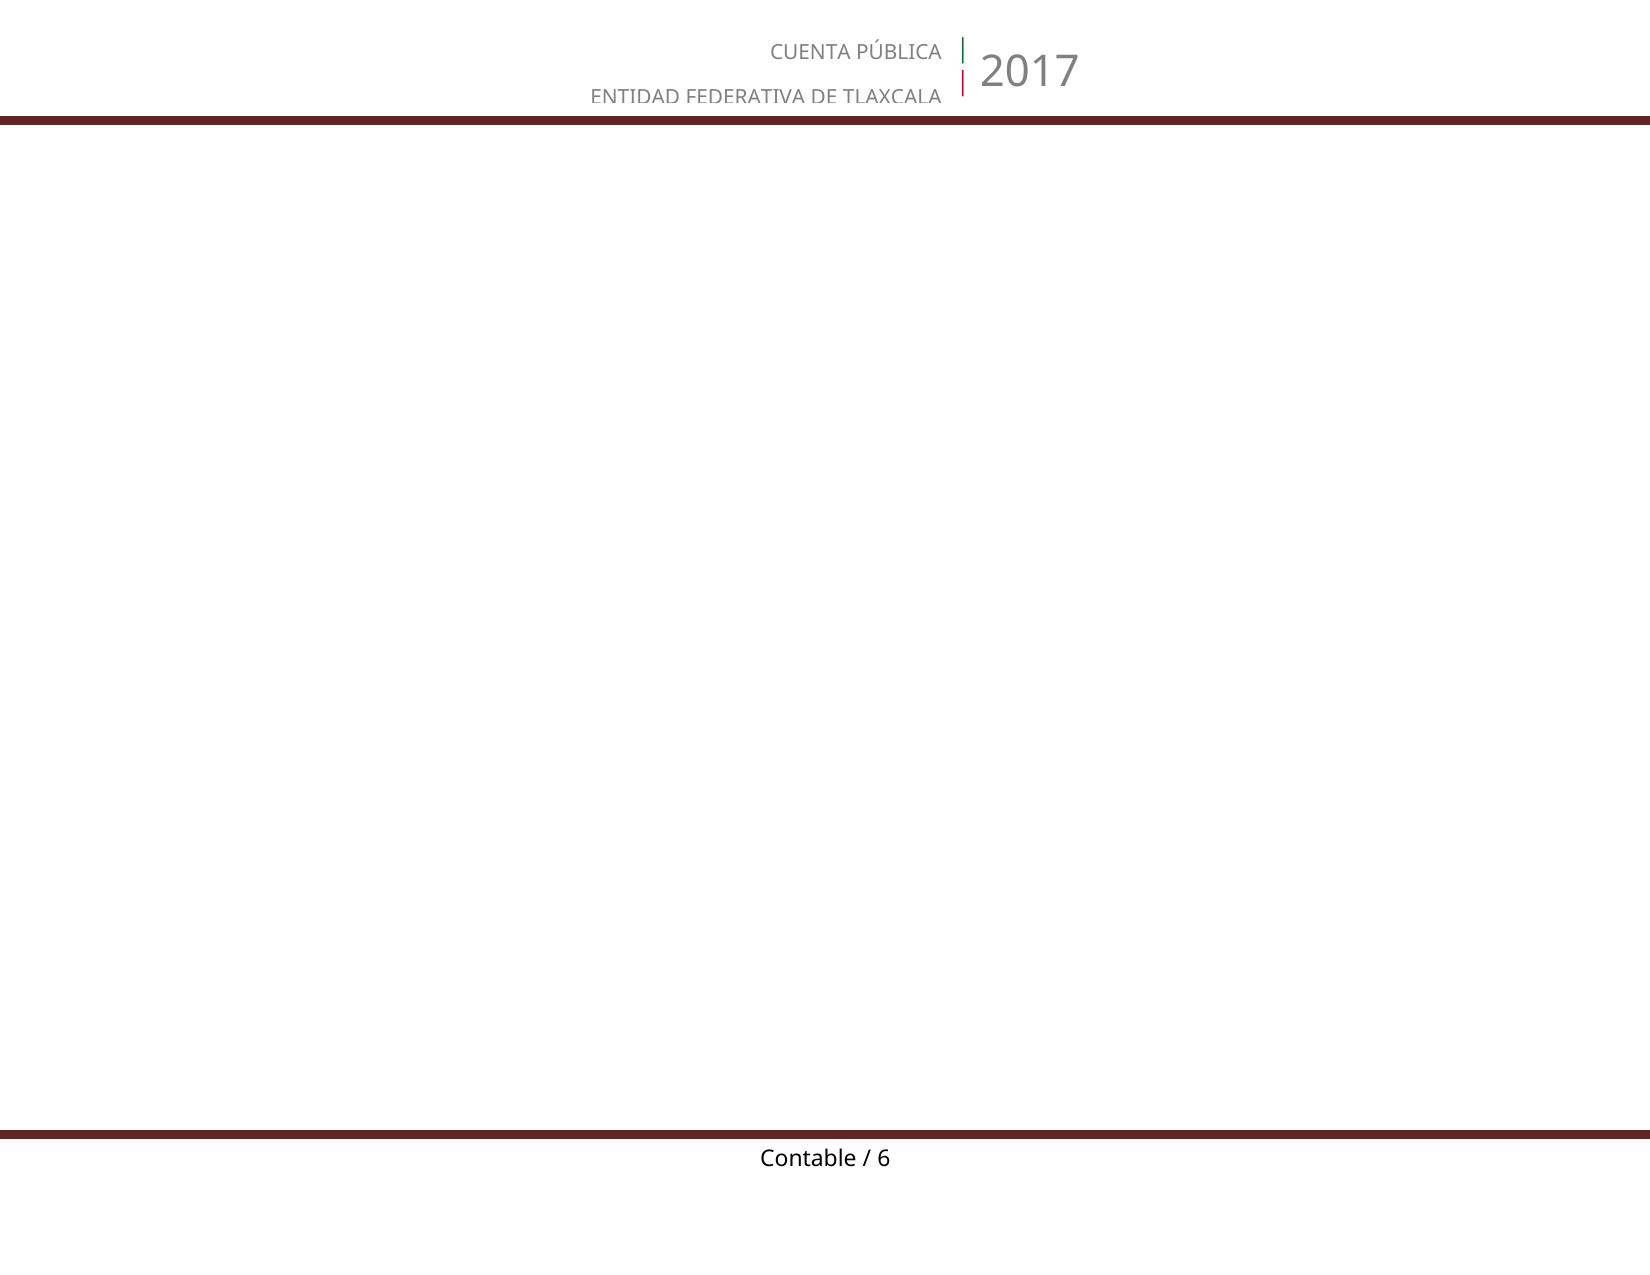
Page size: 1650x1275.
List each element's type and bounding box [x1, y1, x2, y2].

picture [956, 28, 974, 99]
